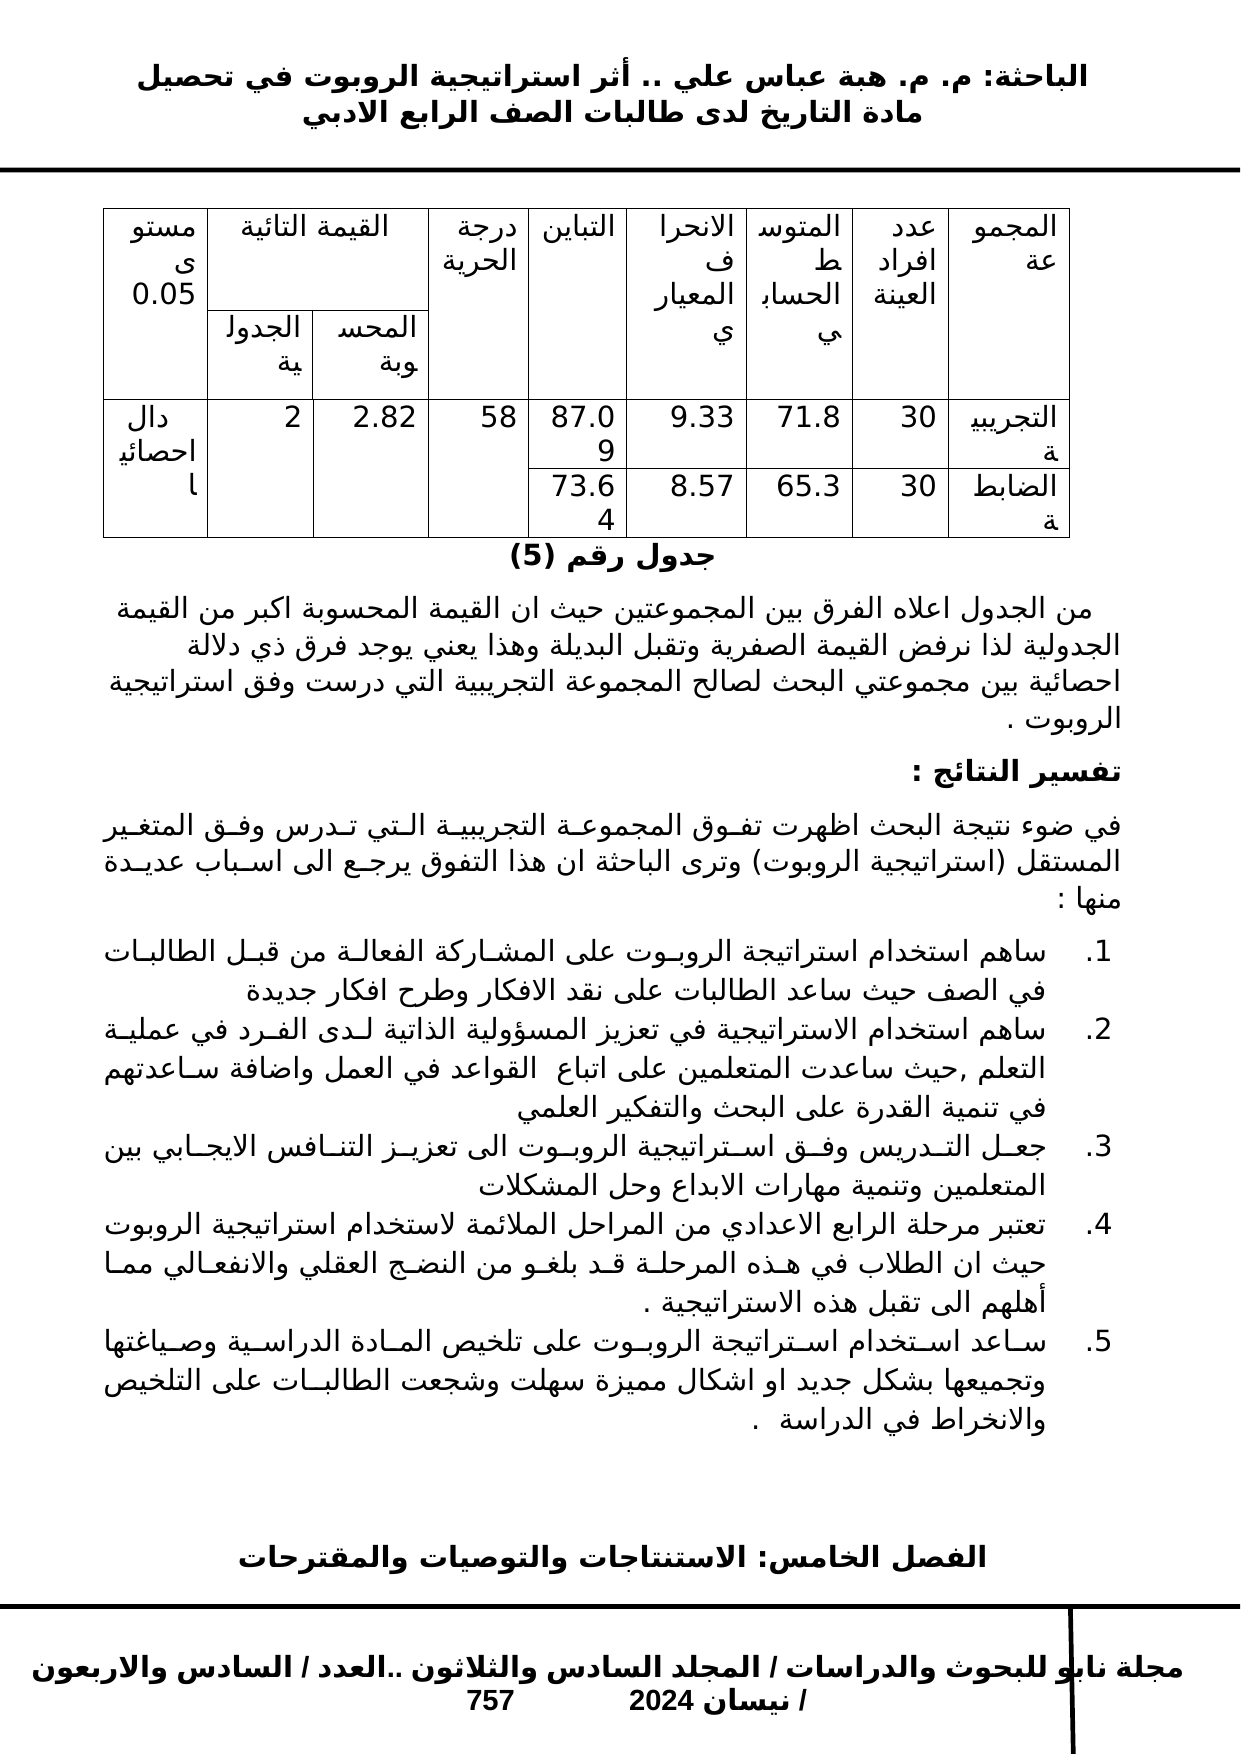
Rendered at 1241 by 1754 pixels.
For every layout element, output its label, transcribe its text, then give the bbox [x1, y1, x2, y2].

table_header عدد افراد العينة [853, 209, 948, 399]
list ساهم استخدام استراتيجة الروبوت على المشاركة الفعالة من قبل الطالبات في الصف حيث ساعد الطالبات على نقد الافكار وطرح افكار جديدة [103, 935, 1085, 1008]
text جدول رقم (5) [103, 538, 1122, 572]
table_cell 30 [853, 469, 948, 537]
table_header المجموعة [949, 209, 1069, 399]
table_cell دال احصائيا [104, 400, 207, 537]
table_cell المحسوبة [313, 311, 428, 399]
table_cell 8.57 [627, 469, 746, 537]
table_cell 65.3 [747, 469, 852, 537]
table_cell 58 [429, 400, 528, 537]
list ساعد استخدام استراتيجة الروبوت على تلخيص المادة الدراسية وصياغتها وتجميعها بشكل جديد او اشكال مميزة سهلت وشجعت الطالبات على التلخيص والانخراط في الدراسة . [103, 1324, 1085, 1436]
table_cell 71.8 [747, 400, 852, 468]
table_header المتوسط الحسابي [747, 209, 852, 399]
list تعتبر مرحلة الرابع الاعدادي من المراحل الملائمة لاستخدام استراتيجية الروبوت حيث ان الطلاب في هذه المرحلة قد بلغو من النضج العقلي والانفعالي مما أهلهم الى تقبل هذه الاستراتيجية . [103, 1207, 1085, 1319]
table_cell التجريبية [949, 400, 1069, 468]
table_cell 9.33 [627, 400, 746, 468]
table_cell الضابطة [949, 469, 1069, 537]
table_cell 30 [853, 400, 948, 468]
text من الجدول اعلاه الفرق بين المجموعتين حيث ان القيمة المحسوبة اكبر من القيمة الجدولية لذا نرفض القيمة الصفرية وتقبل البديلة وهذا يعني يوجد فرق ذي دلالة احصائية بين مجموعتي البحث لصالح المجموعة التجريبية التي درست وفق استراتيجية الروبوت . [103, 591, 1122, 735]
text تفسير النتائج : [103, 755, 1122, 789]
table_cell 87.09 [529, 400, 626, 468]
table_cell 2 [208, 400, 313, 537]
table_header الانحراف المعياري [627, 209, 746, 399]
list ساهم استخدام الاستراتيجية في تعزيز المسؤولية الذاتية لدى الفرد في عملية التعلم ,حيث ساعدت المتعلمين على اتباع القواعد في العمل واضافة ساعدتهم في تنمية القدرة على البحث والتفكير العلمي [103, 1013, 1085, 1124]
table_cell 2.82 [314, 400, 428, 537]
table_header درجة الحرية [429, 209, 528, 399]
table_cell الجدولية [208, 311, 312, 399]
text الفصل الخامس: الاستنتاجات والتوصيات والمقترحات [103, 1540, 1122, 1574]
table_header مستوى 0.05 [104, 209, 207, 399]
table_cell 73.64 [529, 469, 626, 537]
text في ضوء نتيجة البحث اظهرت تفوق المجموعة التجريبية التي تدرس وفق المتغير المستقل (استراتيجية الروبوت) وترى الباحثة ان هذا التفوق يرجع الى اسباب عديدة منها : [103, 808, 1122, 915]
list جعل التدريس وفق استراتيجية الروبوت الى تعزيز التنافس الايجابي بين المتعلمين وتنمية مهارات الابداع وحل المشكلات [103, 1129, 1085, 1202]
table_header التباين [529, 209, 626, 399]
table_header القيمة التائية [208, 209, 428, 309]
